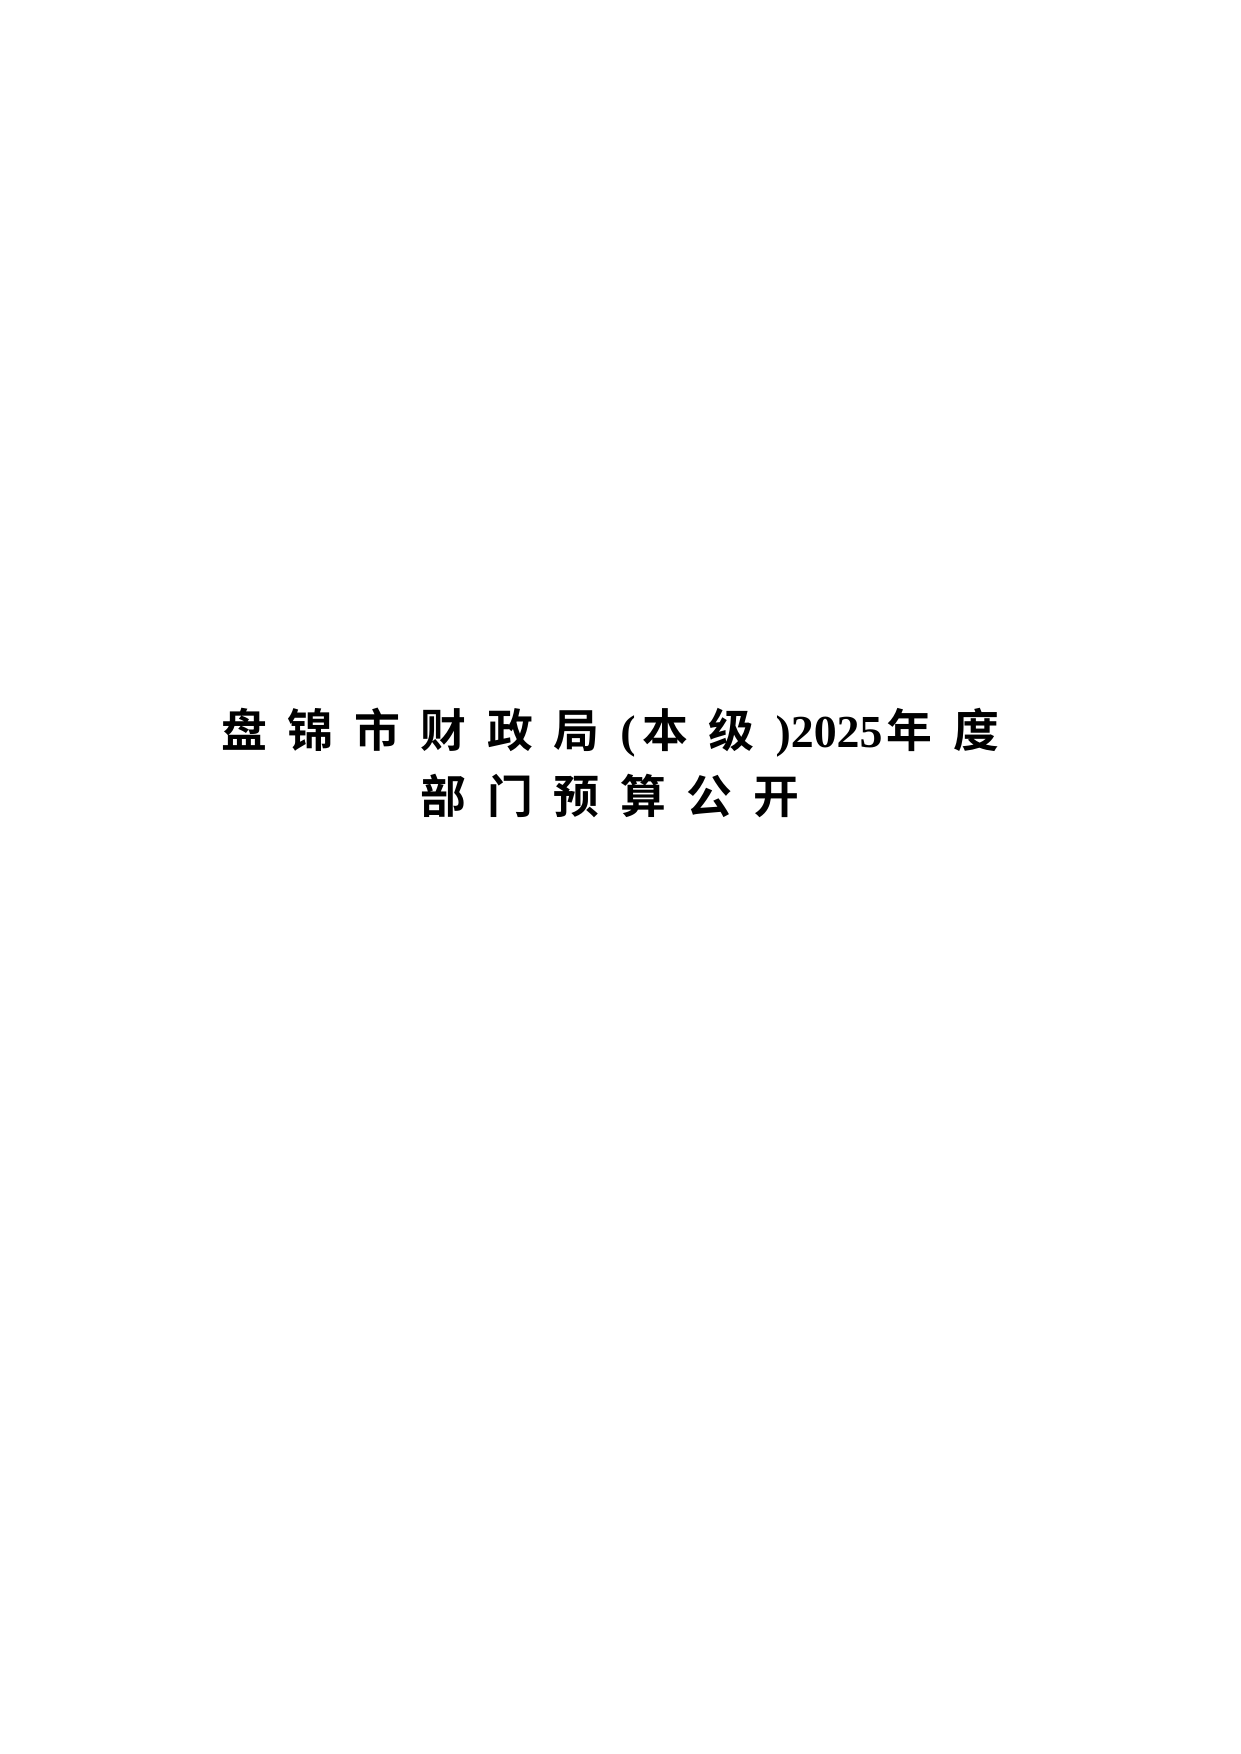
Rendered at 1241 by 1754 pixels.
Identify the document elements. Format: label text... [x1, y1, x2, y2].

text 盘锦市财政局(本级)2025年度 [187, 694, 1053, 761]
text 部门预算公开 [187, 761, 1053, 827]
